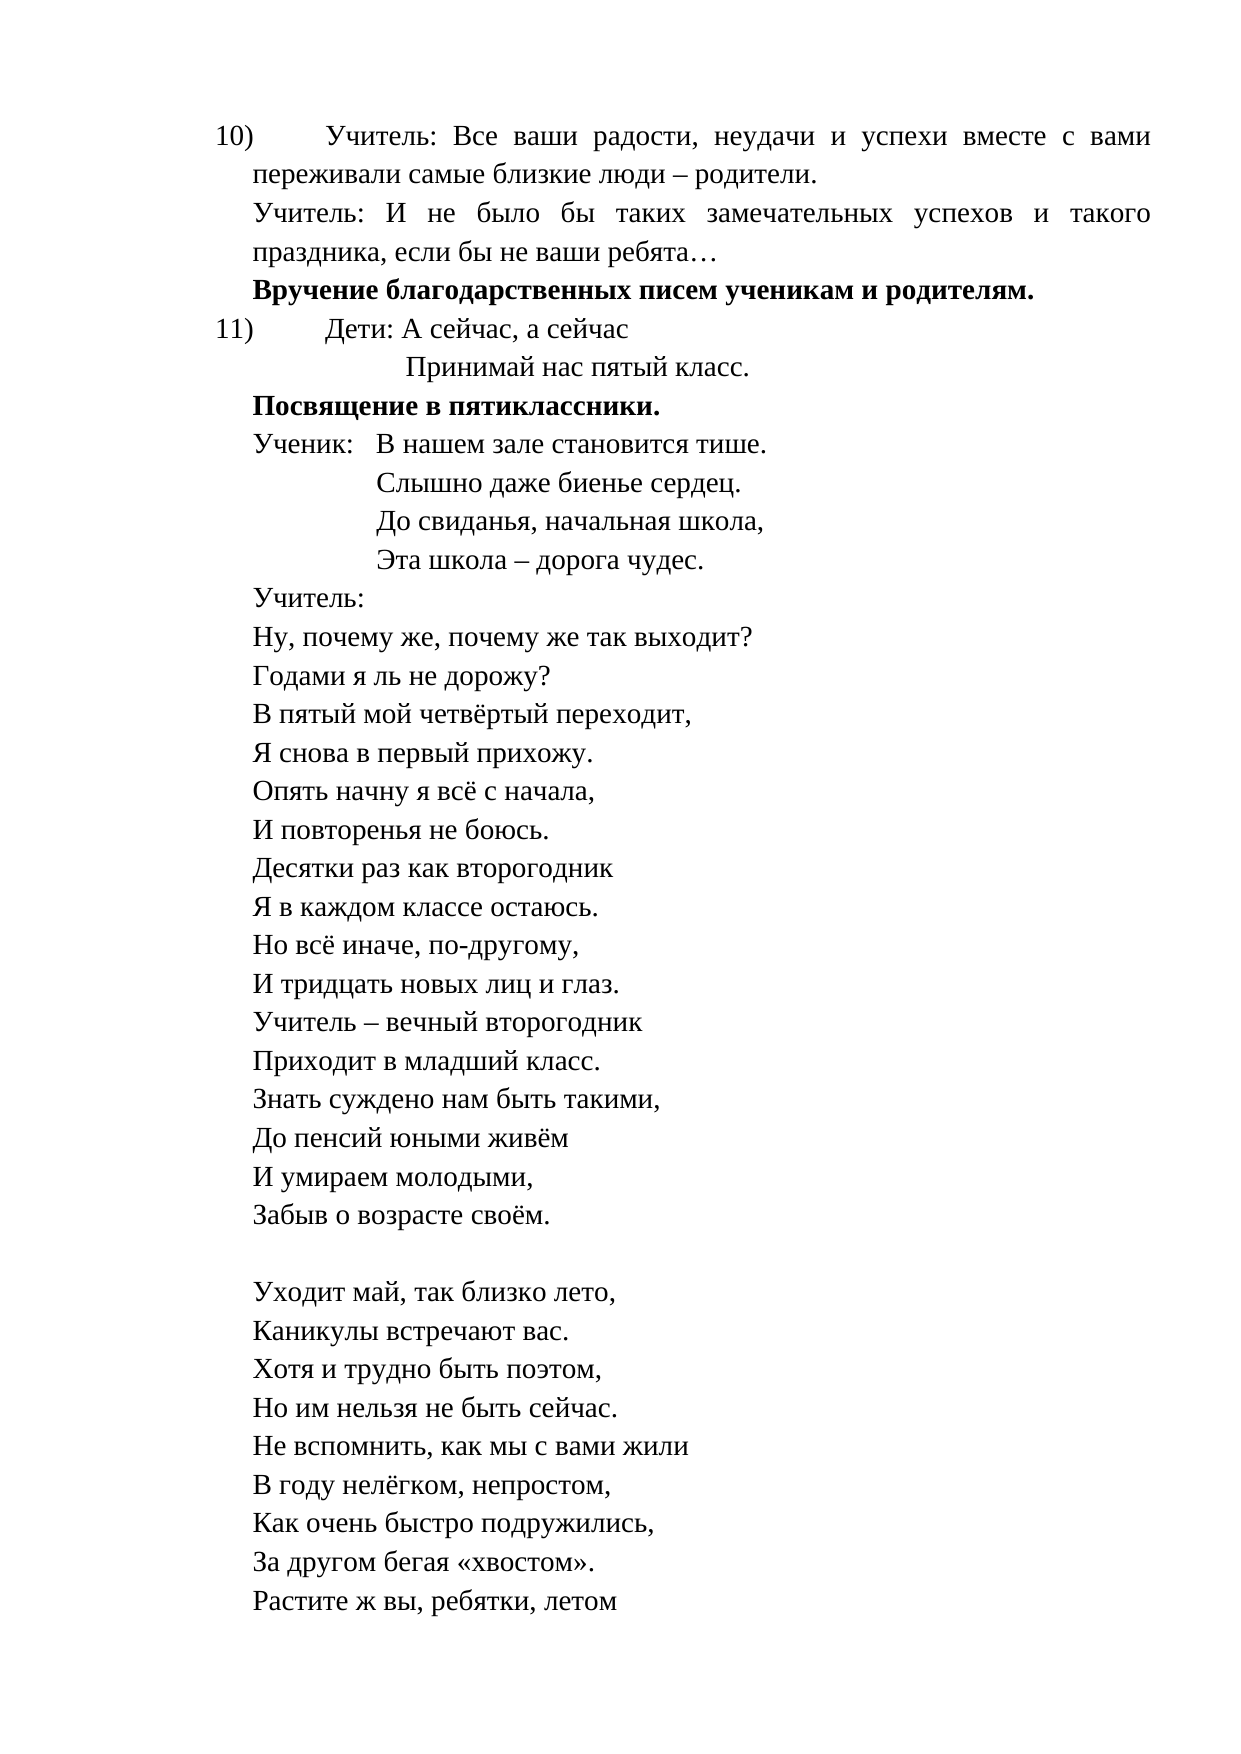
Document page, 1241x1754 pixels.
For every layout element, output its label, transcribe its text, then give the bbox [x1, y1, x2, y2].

list Приходит в младший класс. [252, 1043, 1152, 1077]
list В пятый мой четвёртый переходит, [252, 696, 1152, 730]
list Забыв о возрасте своём. [252, 1197, 1152, 1231]
list Знать суждено нам быть такими, [252, 1082, 1152, 1115]
list Не вспомнить, как мы с вами жили [252, 1428, 1152, 1462]
list До свиданья, начальная школа, [252, 503, 1152, 537]
list Посвящение в пятиклассники. [252, 388, 1152, 421]
list Ученик: В нашем зале становится тише. [252, 426, 1152, 460]
list За другом бегая «хвостом». [252, 1544, 1152, 1578]
list Десятки раз как второгодник [252, 850, 1152, 884]
list Слышно даже биенье сердец. [252, 465, 1152, 498]
list В году нелёгком, непростом, [252, 1467, 1152, 1501]
list Учитель – вечный второгодник [252, 1004, 1152, 1038]
list Учитель: [252, 581, 1152, 614]
list Я снова в первый прихожу. [252, 735, 1152, 768]
list Годами я ль не дорожу? [252, 658, 1152, 691]
list Я в каждом классе остаюсь. [252, 889, 1152, 922]
list Каникулы встречают вас. [252, 1313, 1152, 1346]
list Но им нельзя не быть сейчас. [252, 1390, 1152, 1423]
list Хотя и трудно быть поэтом, [252, 1351, 1152, 1385]
list Ну, почему же, почему же так выходит? [252, 619, 1152, 653]
list Уходит май, так близко лето, [252, 1274, 1152, 1308]
list Вручение благодарственных писем ученикам и родителям. [252, 272, 1152, 306]
list Как очень быстро подружились, [252, 1506, 1152, 1539]
list Дети: А сейчас, а сейчас [215, 311, 1152, 344]
list Принимай нас пятый класс. [252, 349, 1152, 383]
list Опять начну я всё с начала, [252, 773, 1152, 807]
list Растите ж вы, ребятки, летом [252, 1583, 1152, 1616]
list До пенсий юными живём [252, 1120, 1152, 1154]
list И тридцать новых лиц и глаз. [252, 966, 1152, 999]
list Но всё иначе, по-другому, [252, 927, 1152, 961]
list Учитель: Все ваши радости, неудачи и успехи вместе с вами переживали самые близкие люди – родители. [215, 118, 1152, 190]
list И повторенья не боюсь. [252, 812, 1152, 845]
list Учитель: И не было бы таких замечательных успехов и такого праздника, если бы не ваши ребята… [252, 195, 1152, 267]
list И умираем молодыми, [252, 1159, 1152, 1192]
list Эта школа – дорога чудес. [252, 542, 1152, 576]
